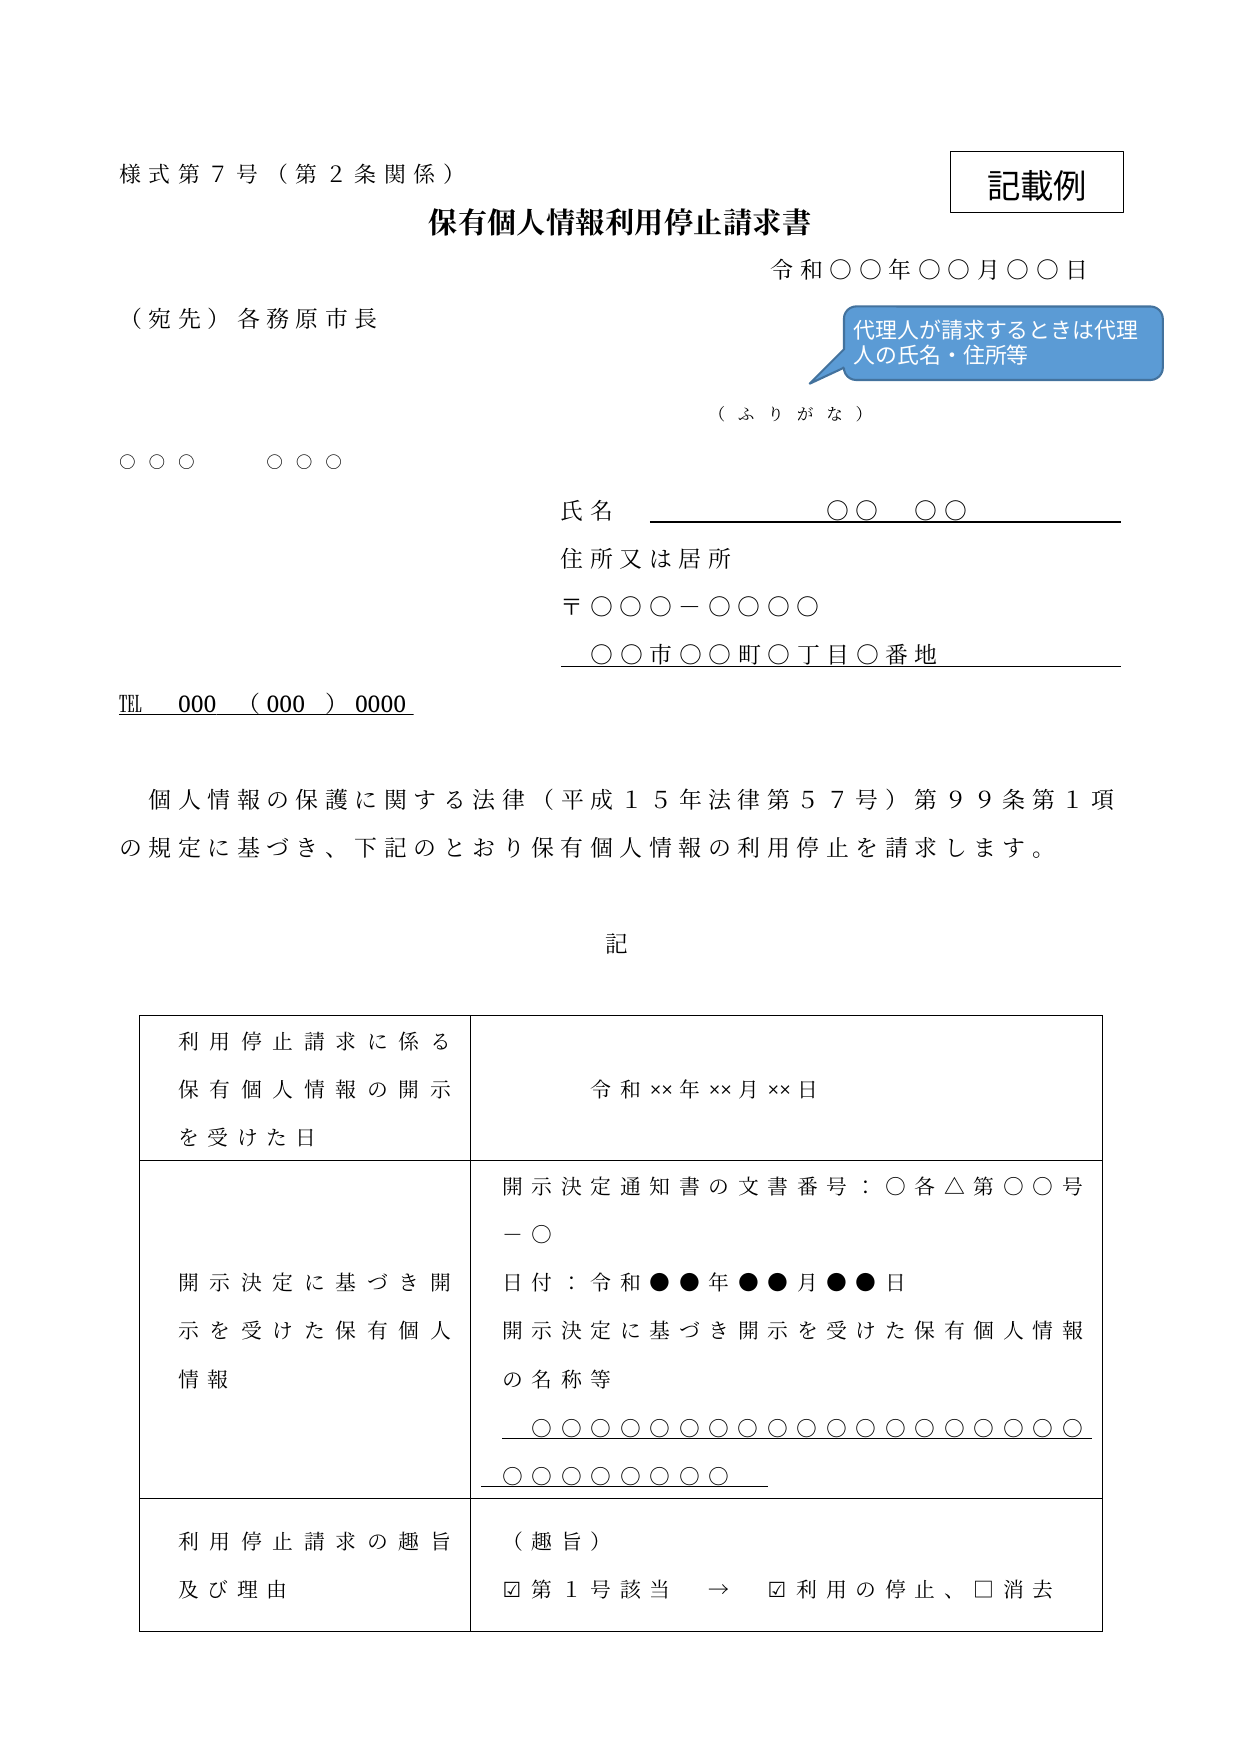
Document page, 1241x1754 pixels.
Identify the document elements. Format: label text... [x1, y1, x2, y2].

text 様式第７号（第２条関係） [92, 149, 1121, 197]
text 〒○○○－○○○○ [119, 582, 1121, 630]
table_cell 利用停止請求の趣旨及び理由 [140, 1499, 470, 1631]
text 保有個人情報利用停止請求書 [119, 197, 1121, 245]
table_header 令和××年××月××日 [471, 1016, 1102, 1160]
text （宛先）各務原市長 [119, 293, 1121, 341]
text 住所又は居所 [119, 534, 1121, 582]
table_header 利用停止請求に係る保有個人情報の開示を受けた日 [140, 1016, 470, 1160]
text ○○市○○町○丁目○番地 ℡ 000（000）0000 [119, 630, 1121, 726]
table_cell 開示決定に基づき開示を受けた保有個人情報 [140, 1161, 470, 1498]
text 記 [119, 919, 1121, 967]
text 氏名 ○○ ○○ [119, 486, 1121, 534]
text （ふりがな） ○○○ ○○○ [119, 389, 1121, 486]
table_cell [471, 1499, 1102, 1631]
table_cell 開示決定通知書の文書番号：○各△第○○号－○ 日付：令和●●年●●月●●日 開示決定に基づき開示を受けた保有個人情報の名称等 ○○○○○○○○○○○○○○○○○○○○○○○○○○○ [471, 1161, 1102, 1498]
text 令和○○年○○月○○日 [119, 245, 1095, 293]
text 個人情報の保護に関する法律（平成１５年法律第５７号）第９９条第１項の規定に基づき、下記のとおり保有個人情報の利用停止を請求します。 [119, 774, 1121, 871]
